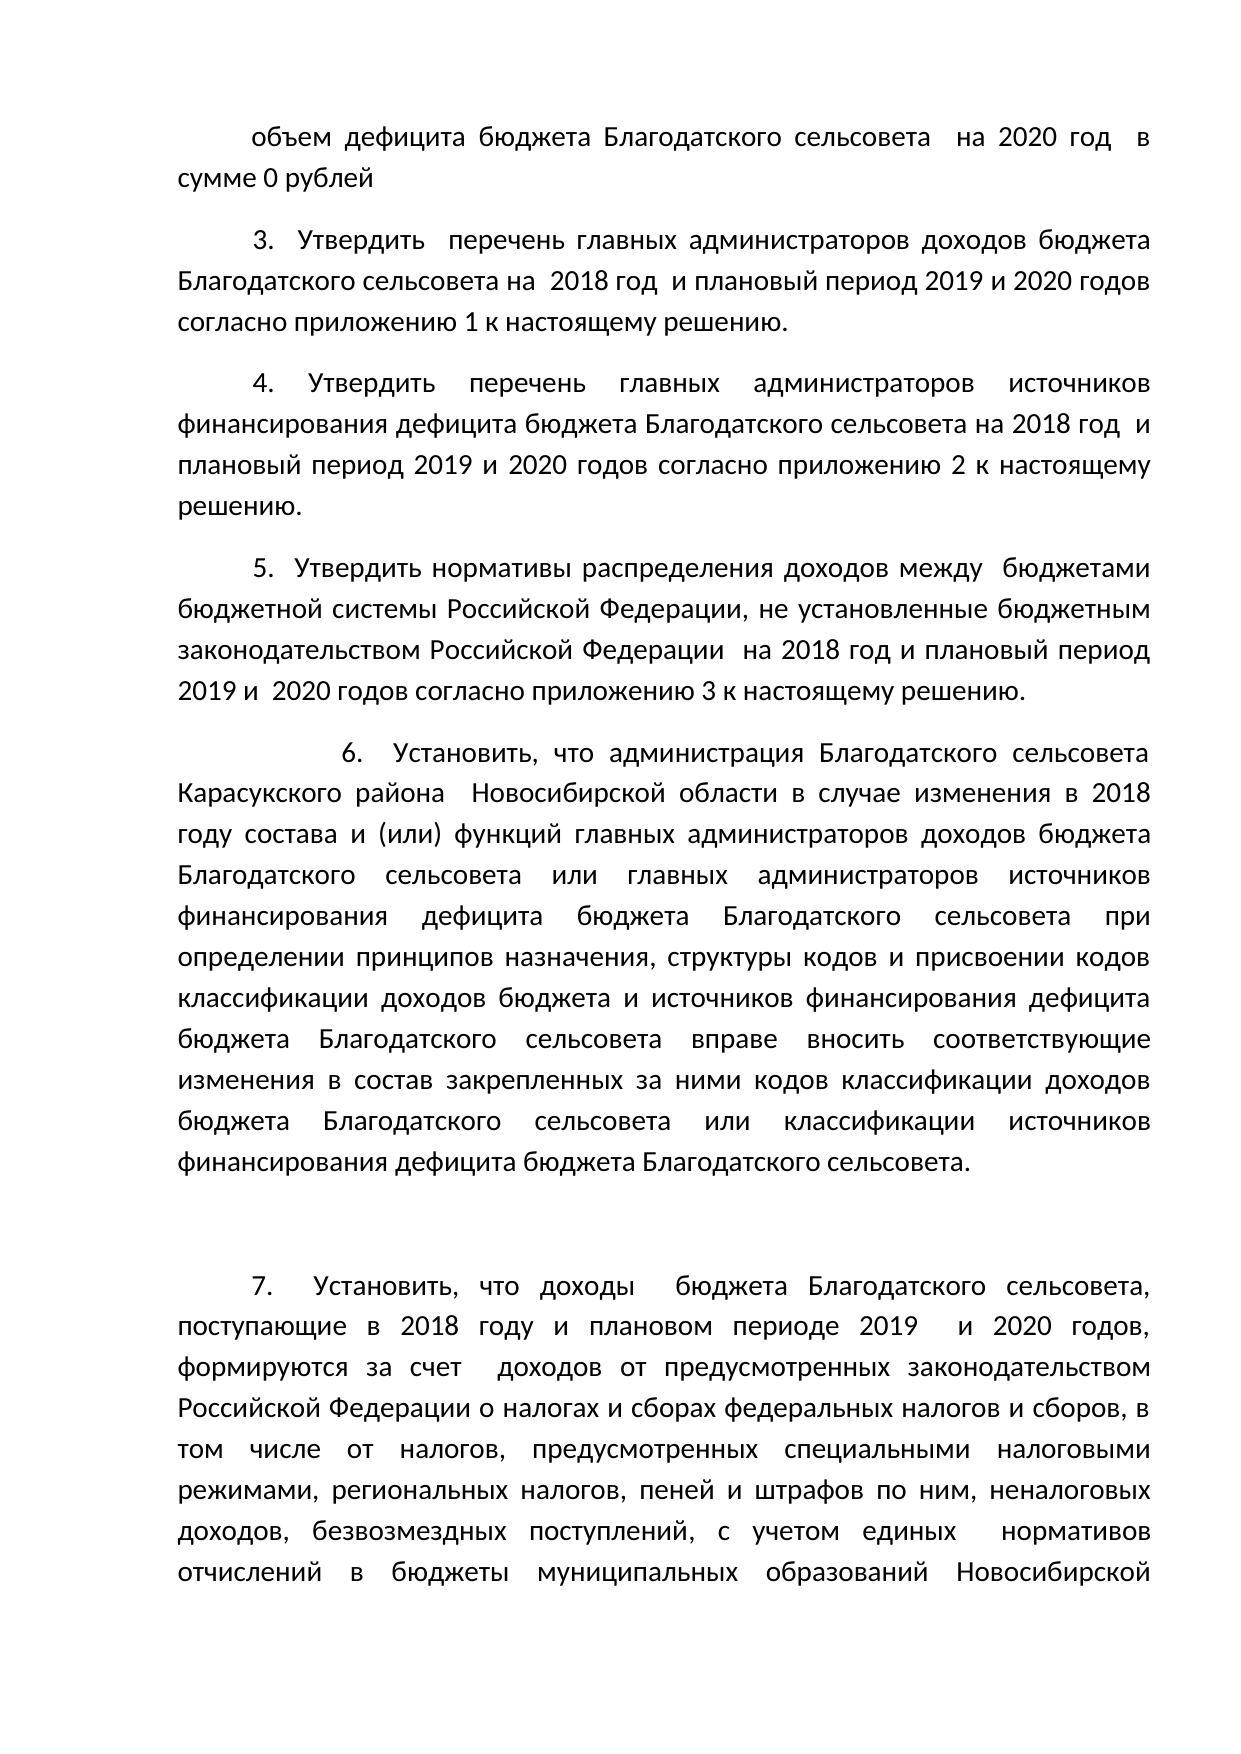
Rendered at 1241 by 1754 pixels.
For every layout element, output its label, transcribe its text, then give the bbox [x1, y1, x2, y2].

text объем дефицита бюджета Благодатского сельсовета на 2020 год в сумме 0 рублей [177, 118, 1152, 195]
text 3. Утвердить перечень главных администраторов доходов бюджета Благодатского сельсовета на 2018 год и плановый период 2019 и 2020 годов согласно приложению 1 к настоящему решению. [177, 221, 1152, 338]
text 4. Утвердить перечень главных администраторов источников финансирования дефицита бюджета Благодатского сельсовета на 2018 год и плановый период 2019 и 2020 годов согласно приложению 2 к настоящему решению. [177, 364, 1152, 523]
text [177, 1267, 1152, 1589]
text 6. Установить, что администрация Благодатского сельсовета Карасукского района Новосибирской области в случае изменения в 2018 году состава и (или) функций главных администраторов доходов бюджета Благодатского сельсовета или главных администраторов источников финансирования дефицита бюджета Благодатского сельсовета при определении принципов назначения, структуры кодов и присвоении кодов классификации доходов бюджета и источников финансирования дефицита бюджета Благодатского сельсовета вправе вносить соответствующие изменения в состав закрепленных за ними кодов классификации доходов бюджета Благодатского сельсовета или классификации источников финансирования дефицита бюджета Благодатского сельсовета. [177, 734, 1152, 1179]
text 5. Утвердить нормативы распределения доходов между бюджетами бюджетной системы Российской Федерации, не установленные бюджетным законодательством Российской Федерации на 2018 год и плановый период 2019 и 2020 годов согласно приложению 3 к настоящему решению. [177, 549, 1152, 707]
